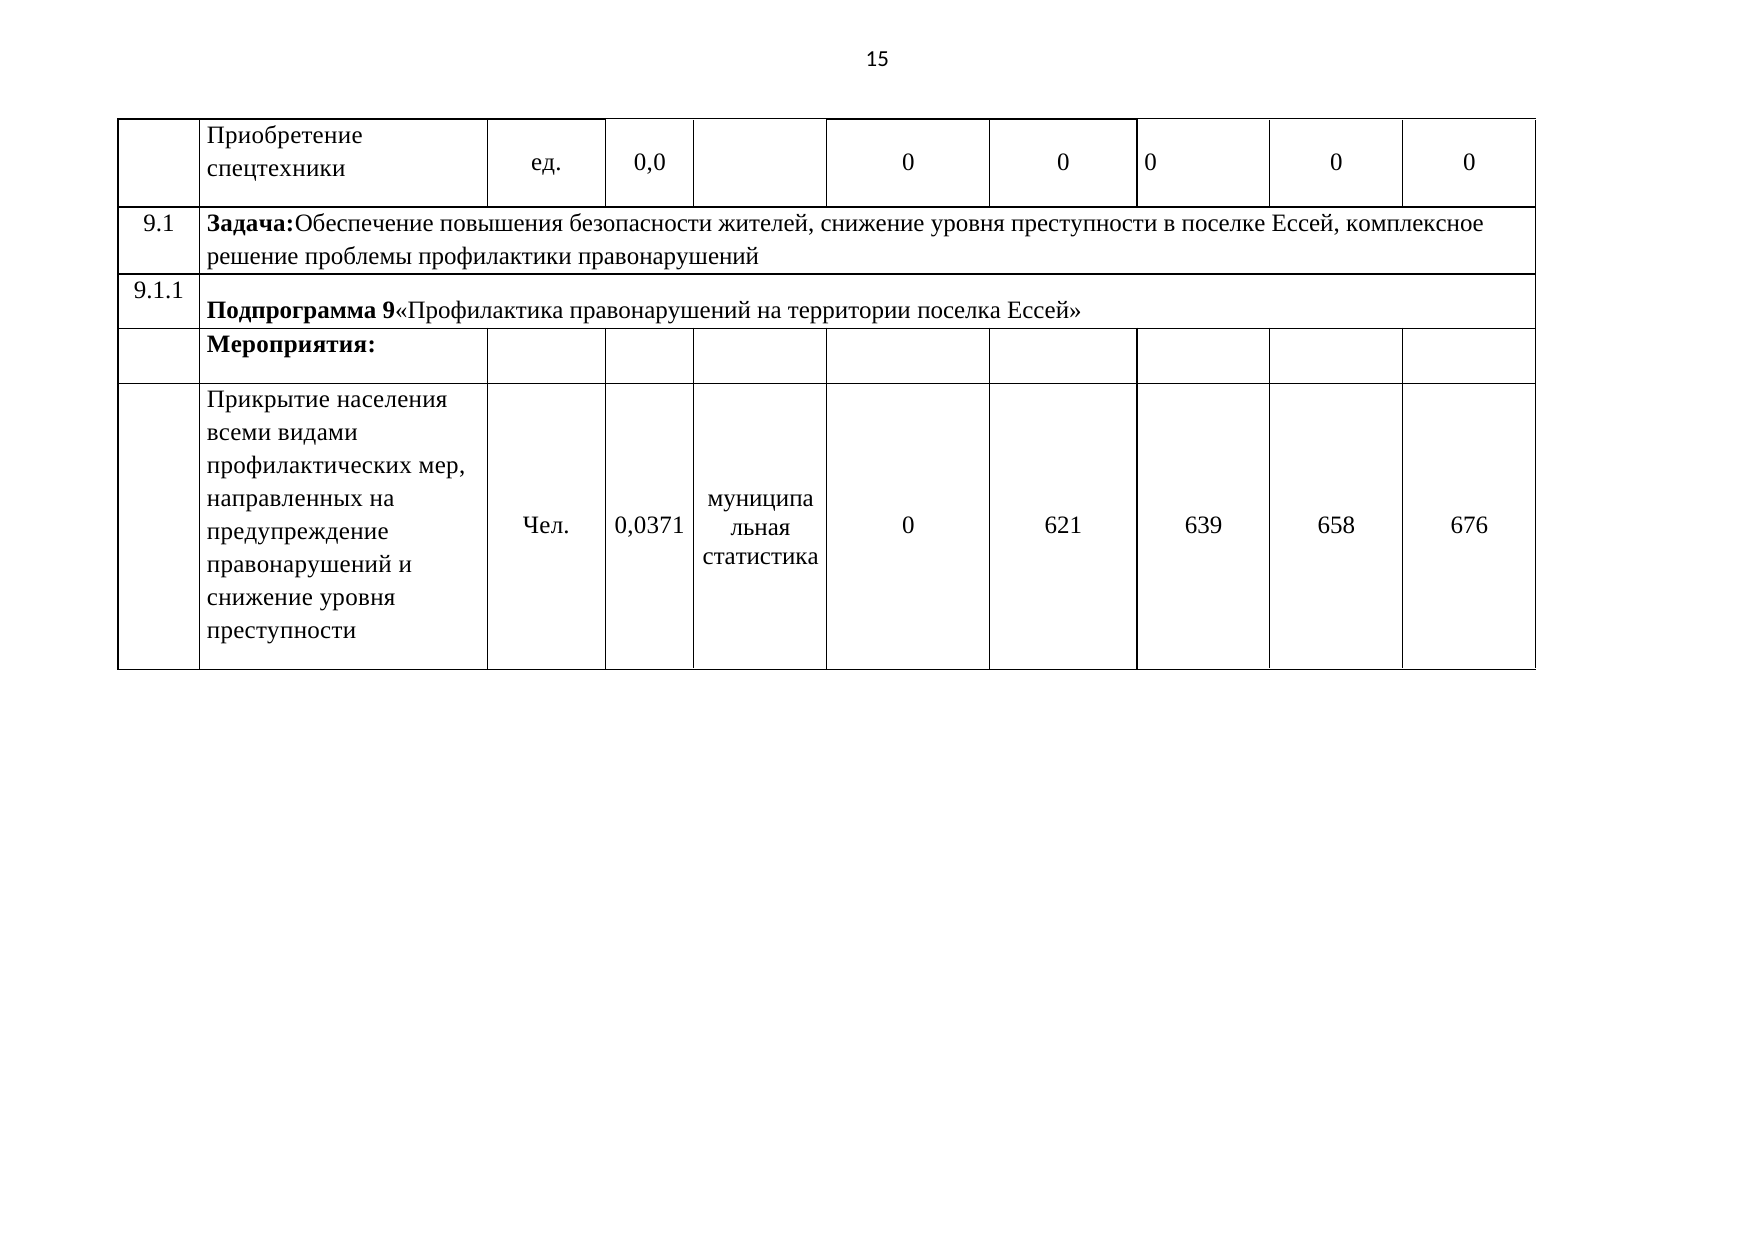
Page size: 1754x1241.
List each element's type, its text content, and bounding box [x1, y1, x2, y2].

table_cell 0,0 [606, 119, 693, 206]
table_cell [1270, 329, 1402, 383]
table_cell 0,0371 [606, 384, 694, 669]
table_cell Мероприятия: [200, 329, 487, 383]
table_cell 676 [1403, 384, 1536, 669]
table_cell 0 [827, 384, 989, 669]
table_cell 0 [990, 120, 1136, 206]
table_cell 9.1 [119, 208, 199, 273]
table_cell [119, 120, 199, 206]
table_cell [1138, 329, 1269, 383]
table_cell [119, 384, 199, 669]
table_cell [694, 329, 826, 383]
table_cell [488, 329, 605, 383]
table_cell [606, 329, 693, 383]
table_cell [694, 119, 826, 206]
table_cell Задача:Обеспечение повышения безопасности жителей, снижение уровня преступности в поселке Ессей, комплексное решение проблемы профилактики правонарушений [200, 208, 1535, 273]
table_cell ед. [488, 120, 605, 206]
table_cell 0 [1403, 119, 1535, 206]
table_cell [119, 329, 199, 383]
table_cell 0 [827, 120, 989, 206]
table_cell 9.1.1 [119, 275, 199, 328]
table_cell [827, 329, 989, 383]
table_cell Приобретение спецтехники [200, 120, 487, 206]
table_cell Прикрытие населения всеми видами профилактических мер, направленных на предупреждение правонарушений и снижение уровня преступности [200, 384, 487, 669]
table_cell 621 [990, 384, 1136, 669]
table_cell [1403, 329, 1535, 383]
table_cell 0 [1270, 119, 1402, 206]
table_cell 0 [1138, 119, 1269, 206]
table_cell [990, 329, 1136, 383]
table_cell 639 [1138, 384, 1270, 669]
table_cell 658 [1270, 384, 1403, 669]
table_cell муниципальная статистика [694, 384, 826, 669]
table_cell Чел. [488, 384, 605, 669]
table_cell Подпрограмма 9«Профилактика правонарушений на территории поселка Ессей» [200, 275, 1535, 328]
